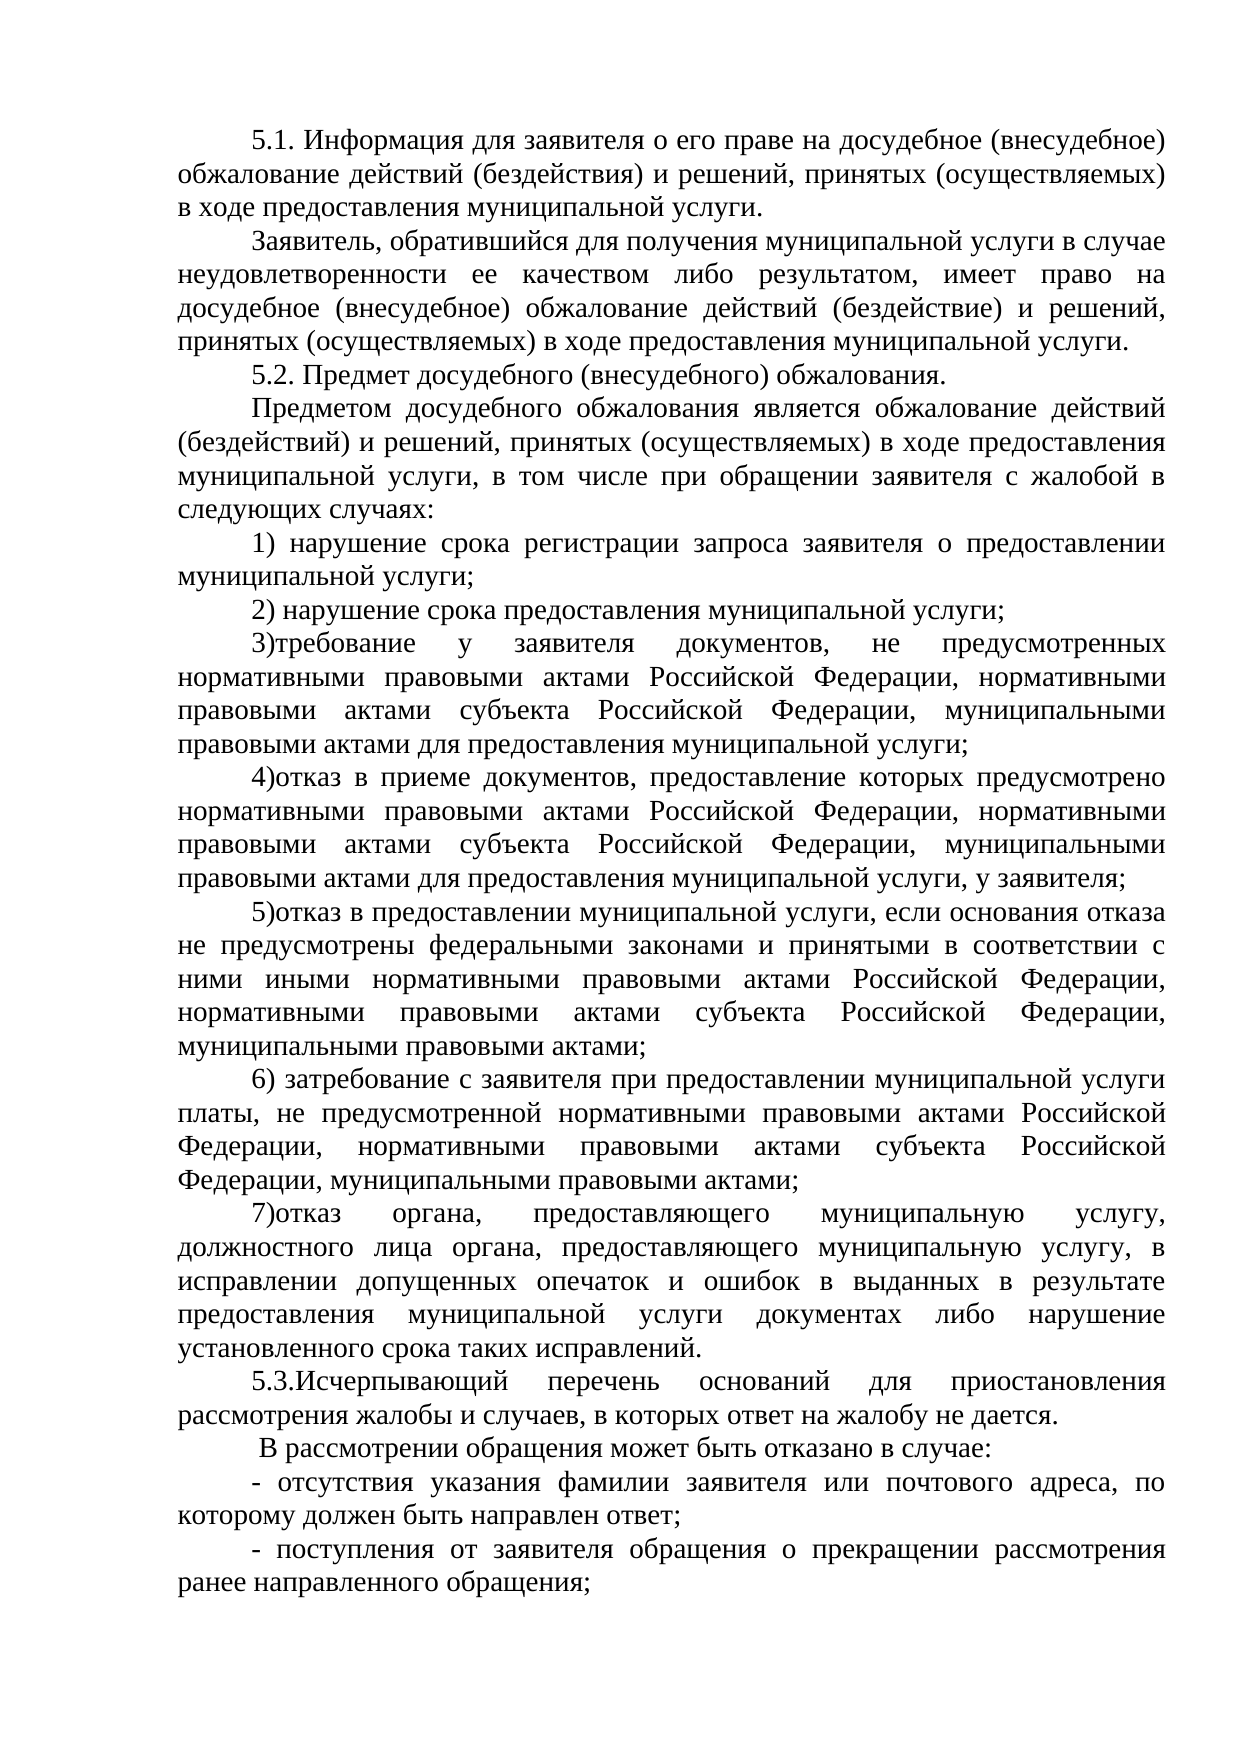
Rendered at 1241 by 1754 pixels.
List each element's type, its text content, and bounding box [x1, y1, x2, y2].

text 5.1. Информация для заявителя о его праве на досудебное (внесудебное) обжалование действий (бездействия) и решений, принятых (осуществляемых) в ходе предоставления муниципальной услуги. [177, 122, 1167, 223]
text 5)отказ в предоставлении муниципальной услуги, если основания отказа не предусмотрены федеральными законами и принятыми в соответствии с ними иными нормативными правовыми актами Российской Федерации, нормативными правовыми актами субъекта Российской Федерации, муниципальными правовыми актами; [177, 894, 1167, 1061]
text Предметом досудебного обжалования является обжалование действий (бездействий) и решений, принятых (осуществляемых) в ходе предоставления муниципальной услуги, в том числе при обращении заявителя с жалобой в следующих случаях: [177, 391, 1167, 525]
text 5.3.Исчерпывающий перечень оснований для приостановления рассмотрения жалобы и случаев, в которых ответ на жалобу не дается. [177, 1363, 1167, 1430]
text 2) нарушение срока предоставления муниципальной услуги; [177, 592, 1167, 625]
text 6) затребование с заявителя при предоставлении муниципальной услуги платы, не предусмотренной нормативными правовыми актами Российской Федерации, нормативными правовыми актами субъекта Российской Федерации, муниципальными правовыми актами; [177, 1061, 1167, 1196]
text Заявитель, обратившийся для получения муниципальной услуги в случае неудовлетворенности ее качеством либо результатом, имеет право на досудебное (внесудебное) обжалование действий (бездействие) и решений, принятых (осуществляемых) в ходе предоставления муниципальной услуги. [177, 223, 1167, 357]
text В рассмотрении обращения может быть отказано в случае: [177, 1430, 1167, 1464]
text 3)требование у заявителя документов, не предусмотренных нормативными правовыми актами Российской Федерации, нормативными правовыми актами субъекта Российской Федерации, муниципальными правовыми актами для предоставления муниципальной услуги; [177, 625, 1167, 759]
text 1) нарушение срока регистрации запроса заявителя о предоставлении муниципальной услуги; [177, 525, 1167, 592]
text - отсутствия указания фамилии заявителя или почтового адреса, по которому должен быть направлен ответ; [177, 1464, 1167, 1531]
text - поступления от заявителя обращения о прекращении рассмотрения ранее направленного обращения; [177, 1531, 1167, 1598]
text 5.2. Предмет досудебного (внесудебного) обжалования. [177, 357, 1167, 391]
text 7)отказ органа, предоставляющего муниципальную услугу, должностного лица органа, предоставляющего муниципальную услугу, в исправлении допущенных опечаток и ошибок в выданных в результате предоставления муниципальной услуги документах либо нарушение установленного срока таких исправлений. [177, 1196, 1167, 1363]
text 4)отказ в приеме документов, предоставление которых предусмотрено нормативными правовыми актами Российской Федерации, нормативными правовыми актами субъекта Российской Федерации, муниципальными правовыми актами для предоставления муниципальной услуги, у заявителя; [177, 759, 1167, 894]
